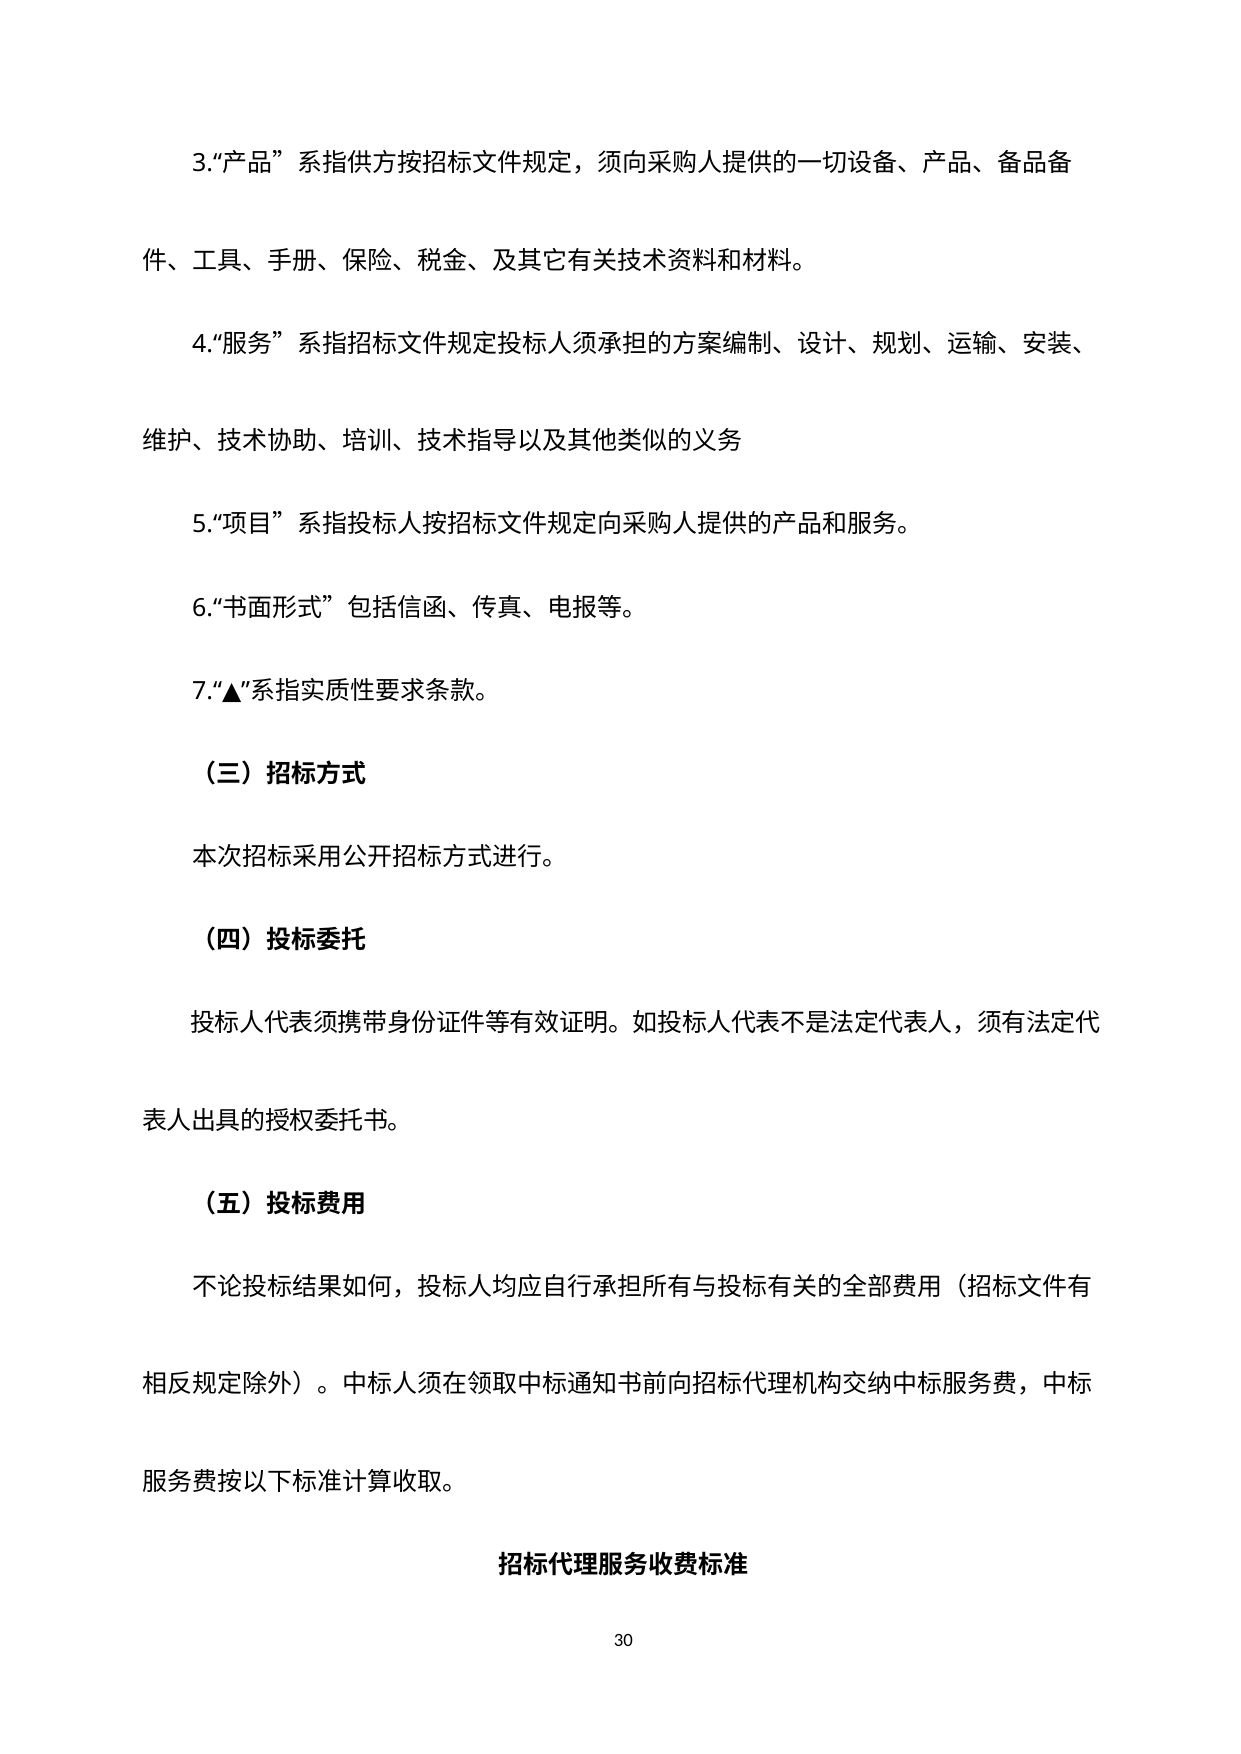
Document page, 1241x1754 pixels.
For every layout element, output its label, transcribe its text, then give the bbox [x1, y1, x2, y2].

text 招标代理服务收费标准 [142, 1530, 1104, 1595]
text 不论投标结果如何，投标人均应自行承担所有与投标有关的全部费用（招标文件有相反规定除外）。中标人须在领取中标通知书前向招标代理机构交纳中标服务费，中标服务费按以下标准计算收取。 [142, 1252, 1104, 1512]
text 本次招标采用公开招标方式进行。 [142, 822, 1104, 887]
text （三）招标方式 [142, 739, 1104, 804]
text 5.“项目”系指投标人按招标文件规定向采购人提供的产品和服务。 [142, 489, 1104, 554]
text 7.“▲”系指实质性要求条款。 [142, 656, 1104, 721]
text 6.“书面形式”包括信函、传真、电报等。 [142, 573, 1104, 638]
text 4.“服务”系指招标文件规定投标人须承担的方案编制、设计、规划、运输、安装、维护、技术协助、培训、技术指导以及其他类似的义务 [142, 309, 1104, 471]
text 投标人代表须携带身份证件等有效证明。如投标人代表不是法定代表人，须有法定代表人出具的授权委托书。 [142, 988, 1104, 1151]
text （五）投标费用 [142, 1169, 1104, 1234]
text 3.“产品”系指供方按招标文件规定，须向采购人提供的一切设备、产品、备品备件、工具、手册、保险、税金、及其它有关技术资料和材料。 [142, 128, 1104, 291]
text （四）投标委托 [142, 905, 1104, 970]
